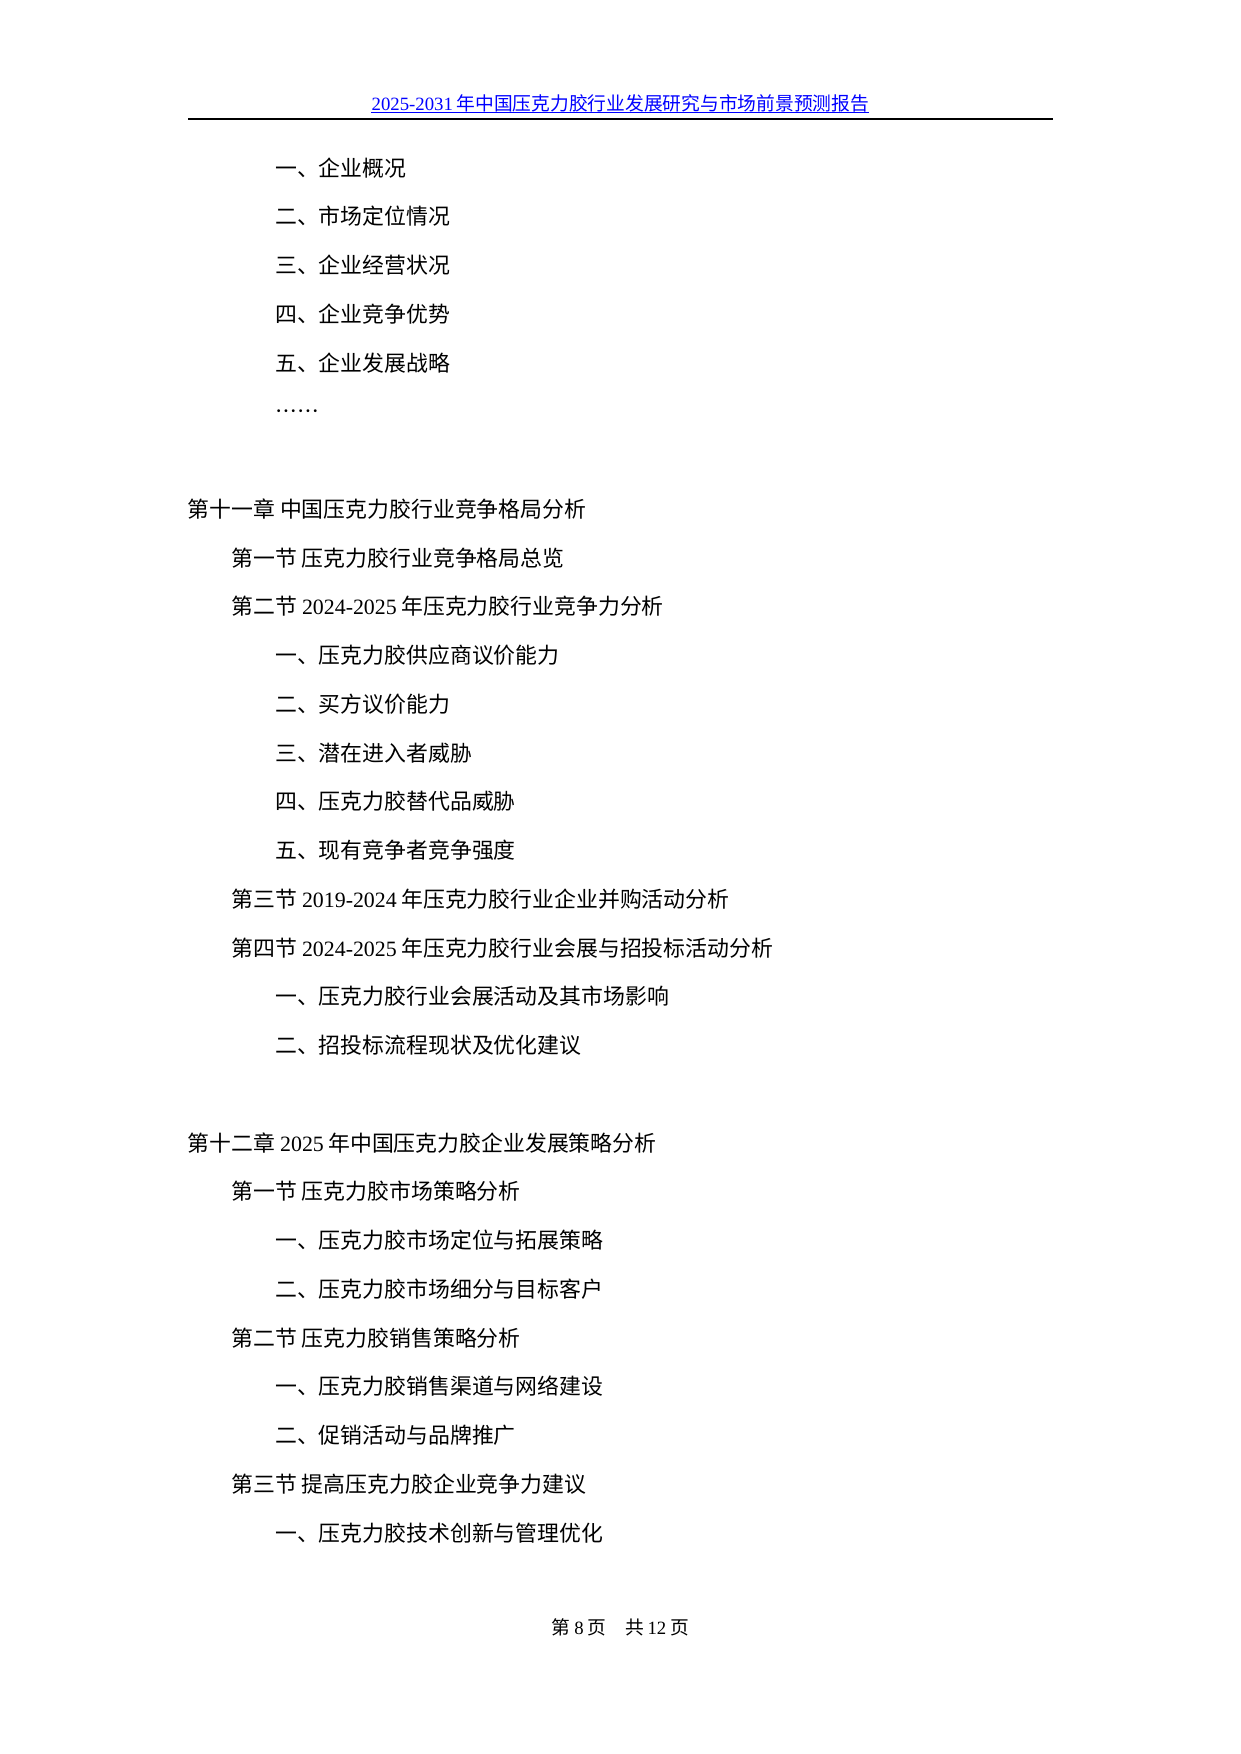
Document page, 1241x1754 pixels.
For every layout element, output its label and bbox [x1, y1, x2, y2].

text [187, 150, 1053, 1548]
